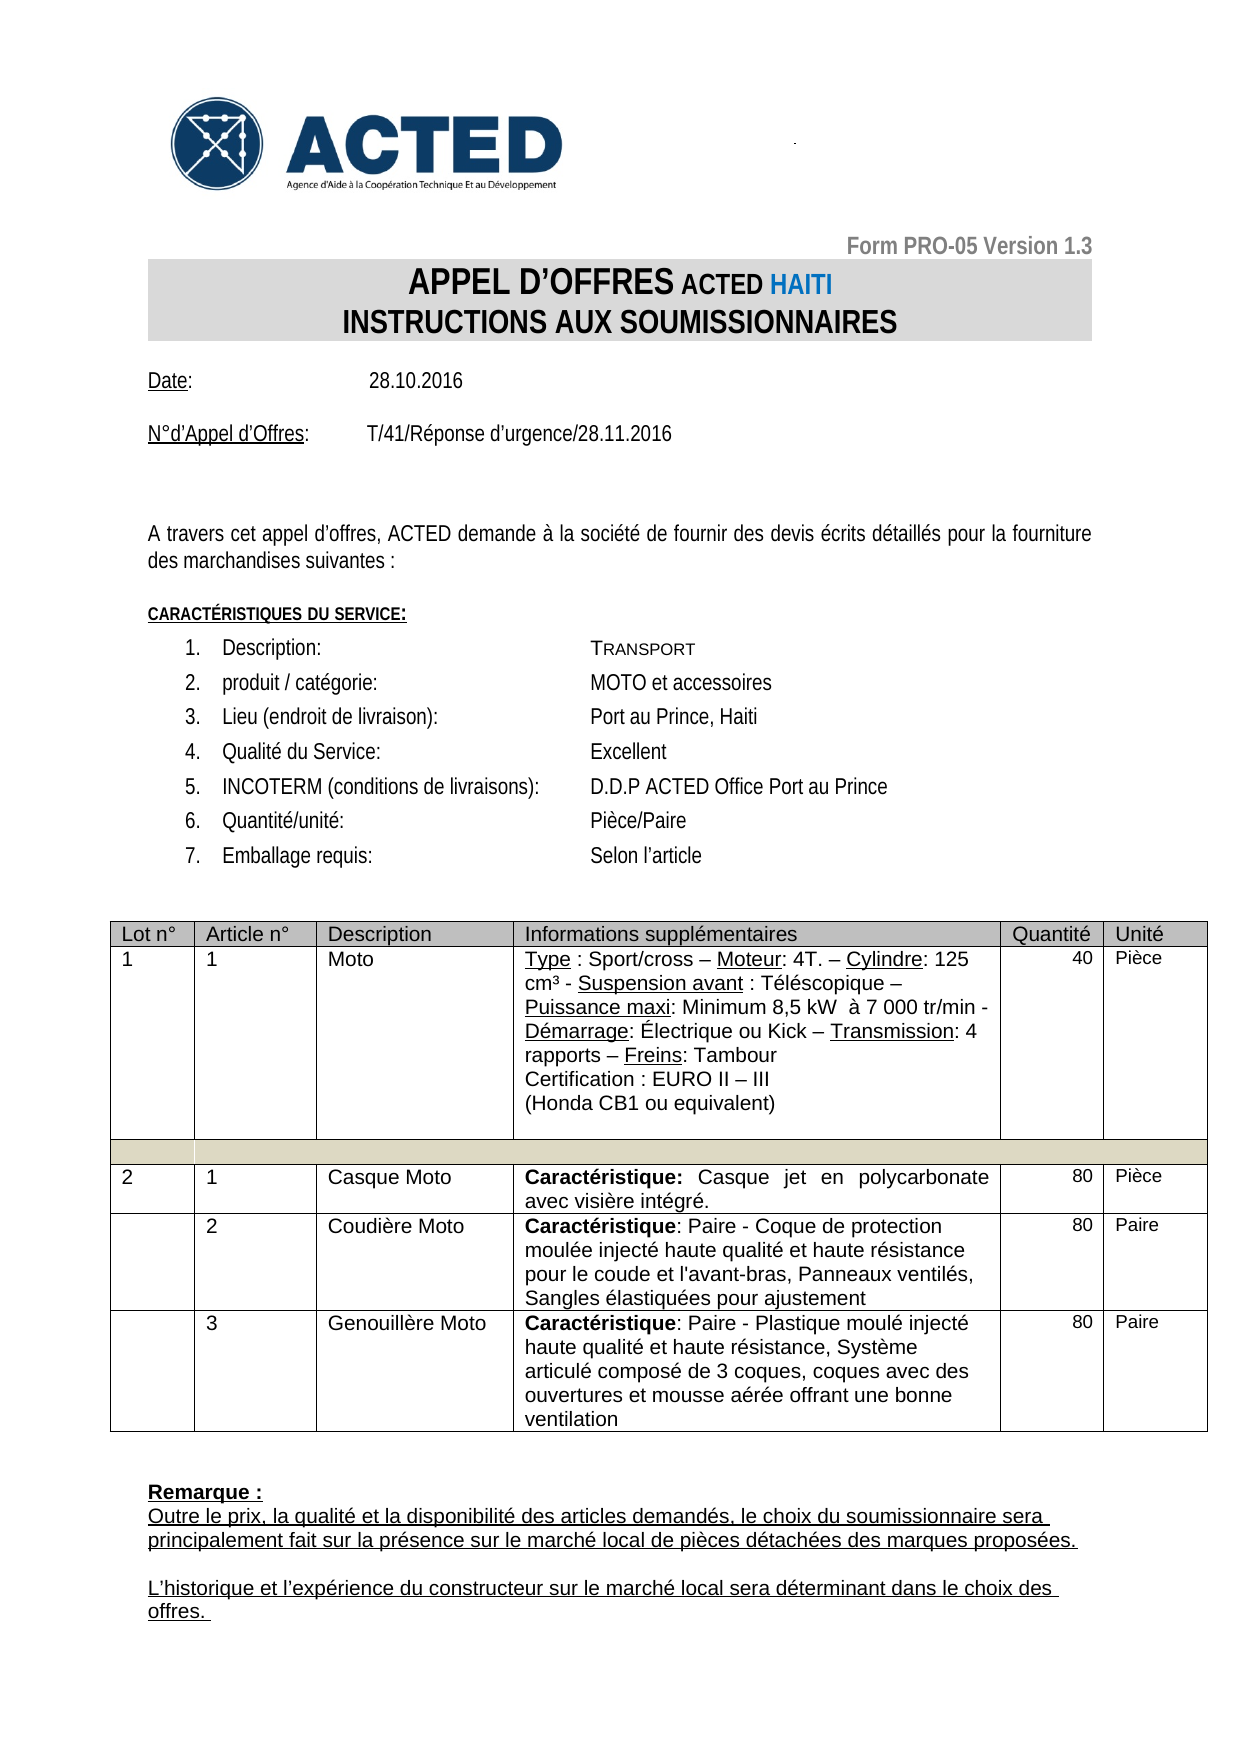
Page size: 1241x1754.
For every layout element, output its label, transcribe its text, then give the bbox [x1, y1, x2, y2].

list Qualité du Service: Excellent [185, 738, 1092, 764]
table_cell Pièce [1104, 947, 1207, 1139]
table_header Lot n° [111, 922, 194, 946]
table_cell Type : Sport/cross – Moteur: 4T. – Cylindre: 125 cm³ - Suspension avant : Téléscopique – Puissance maxi: Minimum 8,5 kW à 7 000 tr/min - Démarrage: Électrique ou Kick – Transmission: 4 rapports – Freins: Tambour Certification : EURO II – III (Honda CB1 ou equivalent) [514, 947, 1000, 1139]
table_cell [1001, 1140, 1104, 1164]
text Remarque : [148, 1479, 1092, 1503]
table_cell [111, 1140, 194, 1164]
table_cell Moto [317, 947, 513, 1139]
text A travers cet appel d’offres, ACTED demande à la société de fournir des devis écrits détaillés pour la fourniture des marchandises suivantes : [148, 520, 1092, 573]
text N°d’Appel d’Offres: T/41/Réponse d’urgence/28.11.2016 [148, 419, 1092, 446]
table_cell Caractéristique: Casque jet en polycarbonate avec visière intégré. [514, 1165, 1000, 1213]
table_cell Caractéristique: Paire - Coque de protection moulée injecté haute qualité et haute résistance pour le coude et l'avant-bras, Panneaux ventilés, Sangles élastiquées pour ajustement [514, 1214, 1000, 1310]
subtitle APPEL D’OFFRES ACTED HAITI [148, 259, 1092, 302]
table_cell Paire [1104, 1214, 1207, 1310]
text Date: 28.10.2016 [148, 367, 1092, 393]
table_cell [513, 1140, 1001, 1164]
table_cell 80 [1001, 1165, 1103, 1213]
table_header Informations supplémentaires [514, 922, 1000, 946]
table_cell 2 [111, 1165, 194, 1213]
table_cell 1 [111, 947, 194, 1139]
list Emballage requis: Selon l’article [185, 842, 1092, 868]
table_cell Caractéristique: Paire - Plastique moulé injecté haute qualité et haute résistance, Système articulé composé de 3 coques, coques avec des ouvertures et mousse aérée offrant une bonne ventilation [514, 1311, 1000, 1431]
table_cell 80 [1001, 1311, 1103, 1431]
list Lieu (endroit de livraison): Port au Prince, Haiti [185, 703, 1092, 730]
list Description: Transport [185, 634, 1092, 660]
table_cell [195, 1140, 316, 1164]
table_cell [111, 1311, 194, 1431]
table_cell Coudière Moto [317, 1214, 513, 1310]
text INSTRUCTIONS AUX SOUMISSIONNAIRES [148, 302, 1092, 341]
table_header Description [317, 922, 513, 946]
text Outre le prix, la qualité et la disponibilité des articles demandés, le choix du soumissionnaire sera principalement fait sur la présence sur le marché local de pièces détachées des marques proposées. [148, 1503, 1092, 1551]
table_cell 3 [195, 1311, 316, 1431]
table_cell 2 [195, 1214, 316, 1310]
list INCOTERM (conditions de livraisons): D.D.P ACTED Office Port au Prince [185, 773, 1092, 799]
table_header Unité [1104, 922, 1207, 946]
table_cell Genouillère Moto [317, 1311, 513, 1431]
text caractéristiques du service: [148, 599, 1092, 626]
table_cell [111, 1214, 194, 1310]
table_cell 80 [1001, 1214, 1103, 1310]
table_cell Paire [1104, 1311, 1207, 1431]
text L’historique et l’expérience du constructeur sur le marché local sera déterminant dans le choix des offres. [148, 1575, 1092, 1623]
table_cell 1 [195, 1165, 316, 1213]
table_header Article n° [195, 922, 316, 946]
list Quantité/unité: Pièce/Paire [185, 807, 1092, 834]
table_cell Casque Moto [317, 1165, 513, 1213]
table_cell 40 [1001, 947, 1103, 1139]
table_cell [316, 1140, 513, 1164]
picture [147, 88, 584, 205]
table_cell [1104, 1140, 1207, 1164]
table_header Quantité [1001, 922, 1103, 946]
table_cell Pièce [1104, 1165, 1207, 1213]
list produit / catégorie: MOTO et accessoires [185, 669, 1092, 695]
table_cell 1 [195, 947, 316, 1139]
subtitle Form PRO-05 Version 1.3 [148, 231, 1092, 259]
